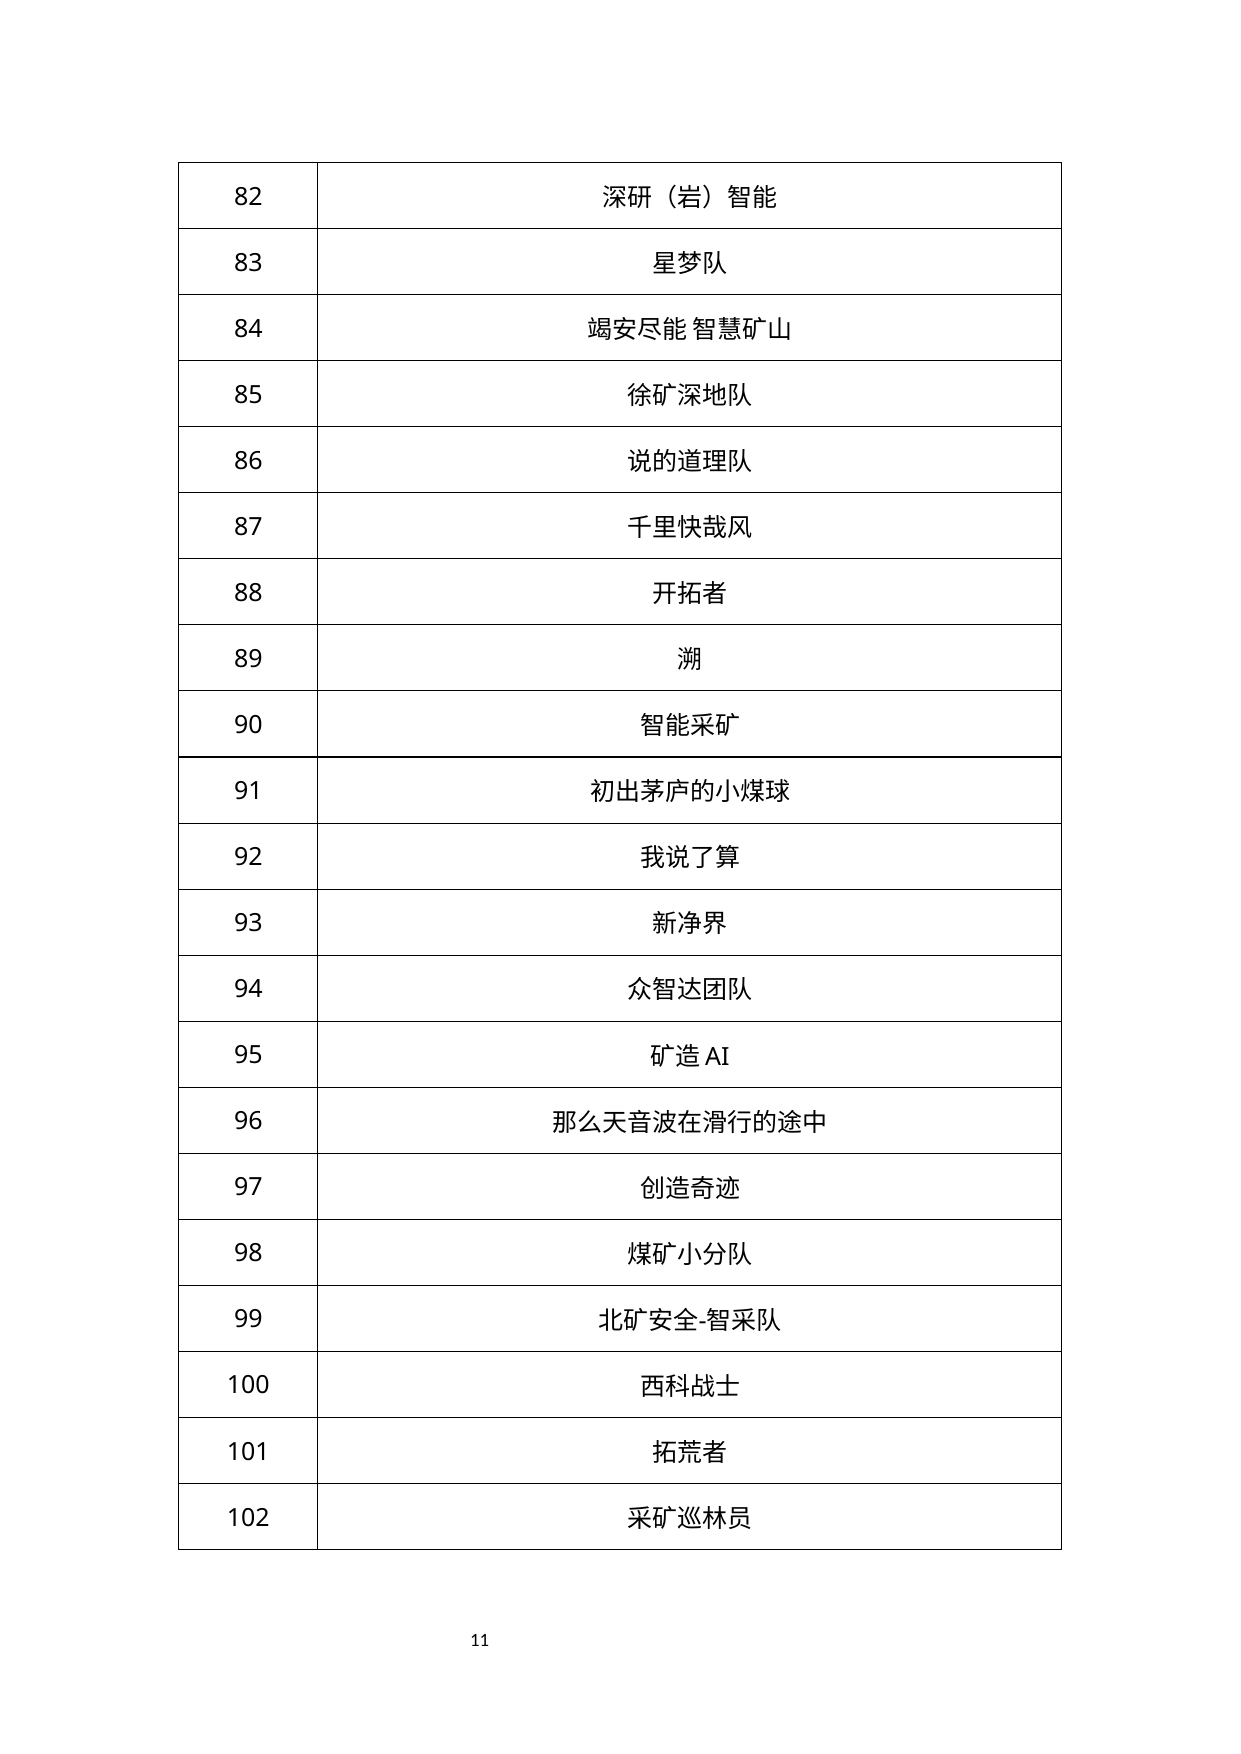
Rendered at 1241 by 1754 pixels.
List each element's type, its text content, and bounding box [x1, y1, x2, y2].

table_cell 85 [179, 361, 317, 426]
table_cell 千里快哉风 [318, 493, 1061, 558]
table_cell 采矿巡林员 [318, 1484, 1061, 1549]
table_cell 83 [179, 229, 317, 294]
table_cell 87 [179, 493, 317, 558]
table_cell 97 [179, 1154, 317, 1219]
table_cell 那么天音波在滑行的途中 [318, 1088, 1061, 1153]
table_cell 91 [179, 758, 317, 822]
table_cell 新净界 [318, 890, 1061, 954]
table_cell 98 [179, 1220, 317, 1285]
table_cell 西科战士 [318, 1352, 1061, 1417]
table_cell 94 [179, 956, 317, 1021]
table_cell 86 [179, 427, 317, 492]
table_cell 84 [179, 295, 317, 360]
table_cell 溯 [318, 625, 1061, 690]
table_cell 我说了算 [318, 824, 1061, 888]
table_cell 102 [179, 1484, 317, 1549]
table_cell 92 [179, 824, 317, 888]
table_cell 96 [179, 1088, 317, 1153]
table_cell 拓荒者 [318, 1418, 1061, 1483]
table_cell 90 [179, 691, 317, 756]
table_cell 说的道理队 [318, 427, 1061, 492]
table_cell 徐矿深地队 [318, 361, 1061, 426]
table_cell 开拓者 [318, 559, 1061, 624]
table_cell 88 [179, 559, 317, 624]
table_cell 深研（岩）智能 [318, 163, 1061, 228]
table_cell 初出茅庐的小煤球 [318, 758, 1061, 822]
table_cell 竭安尽能 智慧矿山 [318, 295, 1061, 360]
table_cell 矿造AI [318, 1022, 1061, 1087]
table_cell 89 [179, 625, 317, 690]
table_cell 82 [179, 163, 317, 228]
table_cell 智能采矿 [318, 691, 1061, 756]
table_cell 100 [179, 1352, 317, 1417]
table_cell 创造奇迹 [318, 1154, 1061, 1219]
table_cell 星梦队 [318, 229, 1061, 294]
table_cell 93 [179, 890, 317, 954]
table_cell 北矿安全-智采队 [318, 1286, 1061, 1351]
table_cell 95 [179, 1022, 317, 1087]
table_cell 101 [179, 1418, 317, 1483]
table_cell 煤矿小分队 [318, 1220, 1061, 1285]
table_cell 99 [179, 1286, 317, 1351]
table_cell 众智达团队 [318, 956, 1061, 1021]
